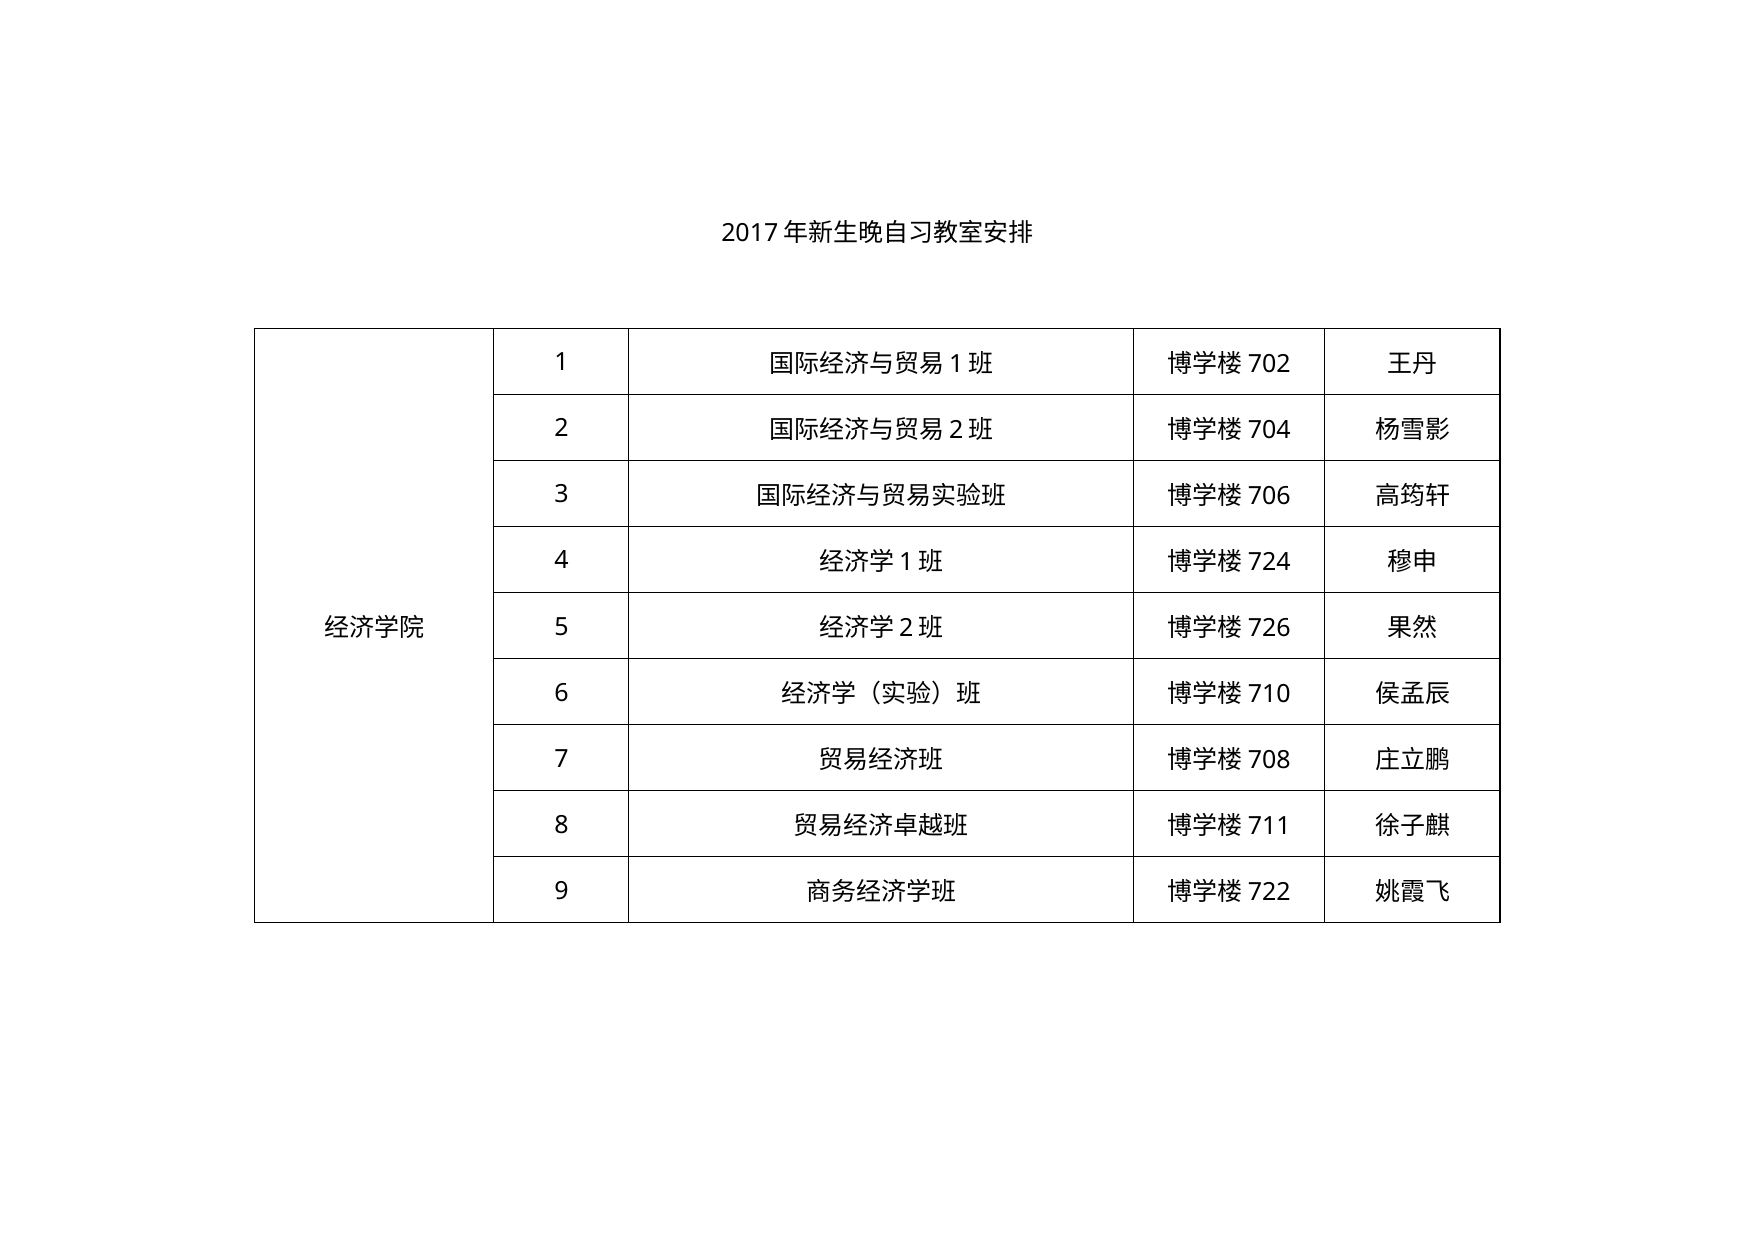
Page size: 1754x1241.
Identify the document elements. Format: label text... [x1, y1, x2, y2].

table_cell 徐子麒 [1325, 791, 1499, 856]
table_cell 6 [494, 659, 628, 724]
table_cell 杨雪影 [1325, 395, 1499, 460]
table_cell 3 [494, 461, 628, 526]
table_header 经济学院 [255, 329, 493, 922]
text 2017年新生晚自习教室安排 [150, 198, 1604, 263]
table_cell 商务经济学班 [629, 857, 1133, 922]
table_header 1 [494, 329, 628, 394]
table_cell 姚霞飞 [1325, 857, 1499, 922]
table_cell 4 [494, 527, 628, 592]
table_cell 博学楼710 [1134, 659, 1324, 724]
table_cell 博学楼706 [1134, 461, 1324, 526]
table_cell 贸易经济卓越班 [629, 791, 1133, 856]
table_cell 9 [494, 857, 628, 922]
table_cell 博学楼724 [1134, 527, 1324, 592]
table_cell 庄立鹏 [1325, 725, 1499, 790]
table_cell 穆申 [1325, 527, 1499, 592]
table_cell 贸易经济班 [629, 725, 1133, 790]
table_cell 经济学（实验）班 [629, 659, 1133, 724]
table_cell 高筠轩 [1325, 461, 1499, 526]
table_cell 博学楼704 [1134, 395, 1324, 460]
table_cell 7 [494, 725, 628, 790]
table_cell 国际经济与贸易实验班 [629, 461, 1133, 526]
table_cell 博学楼708 [1134, 725, 1324, 790]
table_cell 侯孟辰 [1325, 659, 1499, 724]
table_header 国际经济与贸易1班 [629, 329, 1133, 394]
table_header 博学楼702 [1134, 329, 1324, 394]
table_cell 经济学2班 [629, 593, 1133, 658]
table_cell 果然 [1325, 593, 1499, 658]
table_cell 博学楼726 [1134, 593, 1324, 658]
table_header 王丹 [1325, 329, 1499, 394]
table_cell 8 [494, 791, 628, 856]
table_cell 2 [494, 395, 628, 460]
table_cell 5 [494, 593, 628, 658]
table_cell 国际经济与贸易2班 [629, 395, 1133, 460]
table_cell 经济学1班 [629, 527, 1133, 592]
table_cell 博学楼711 [1134, 791, 1324, 856]
table_cell 博学楼722 [1134, 857, 1324, 922]
